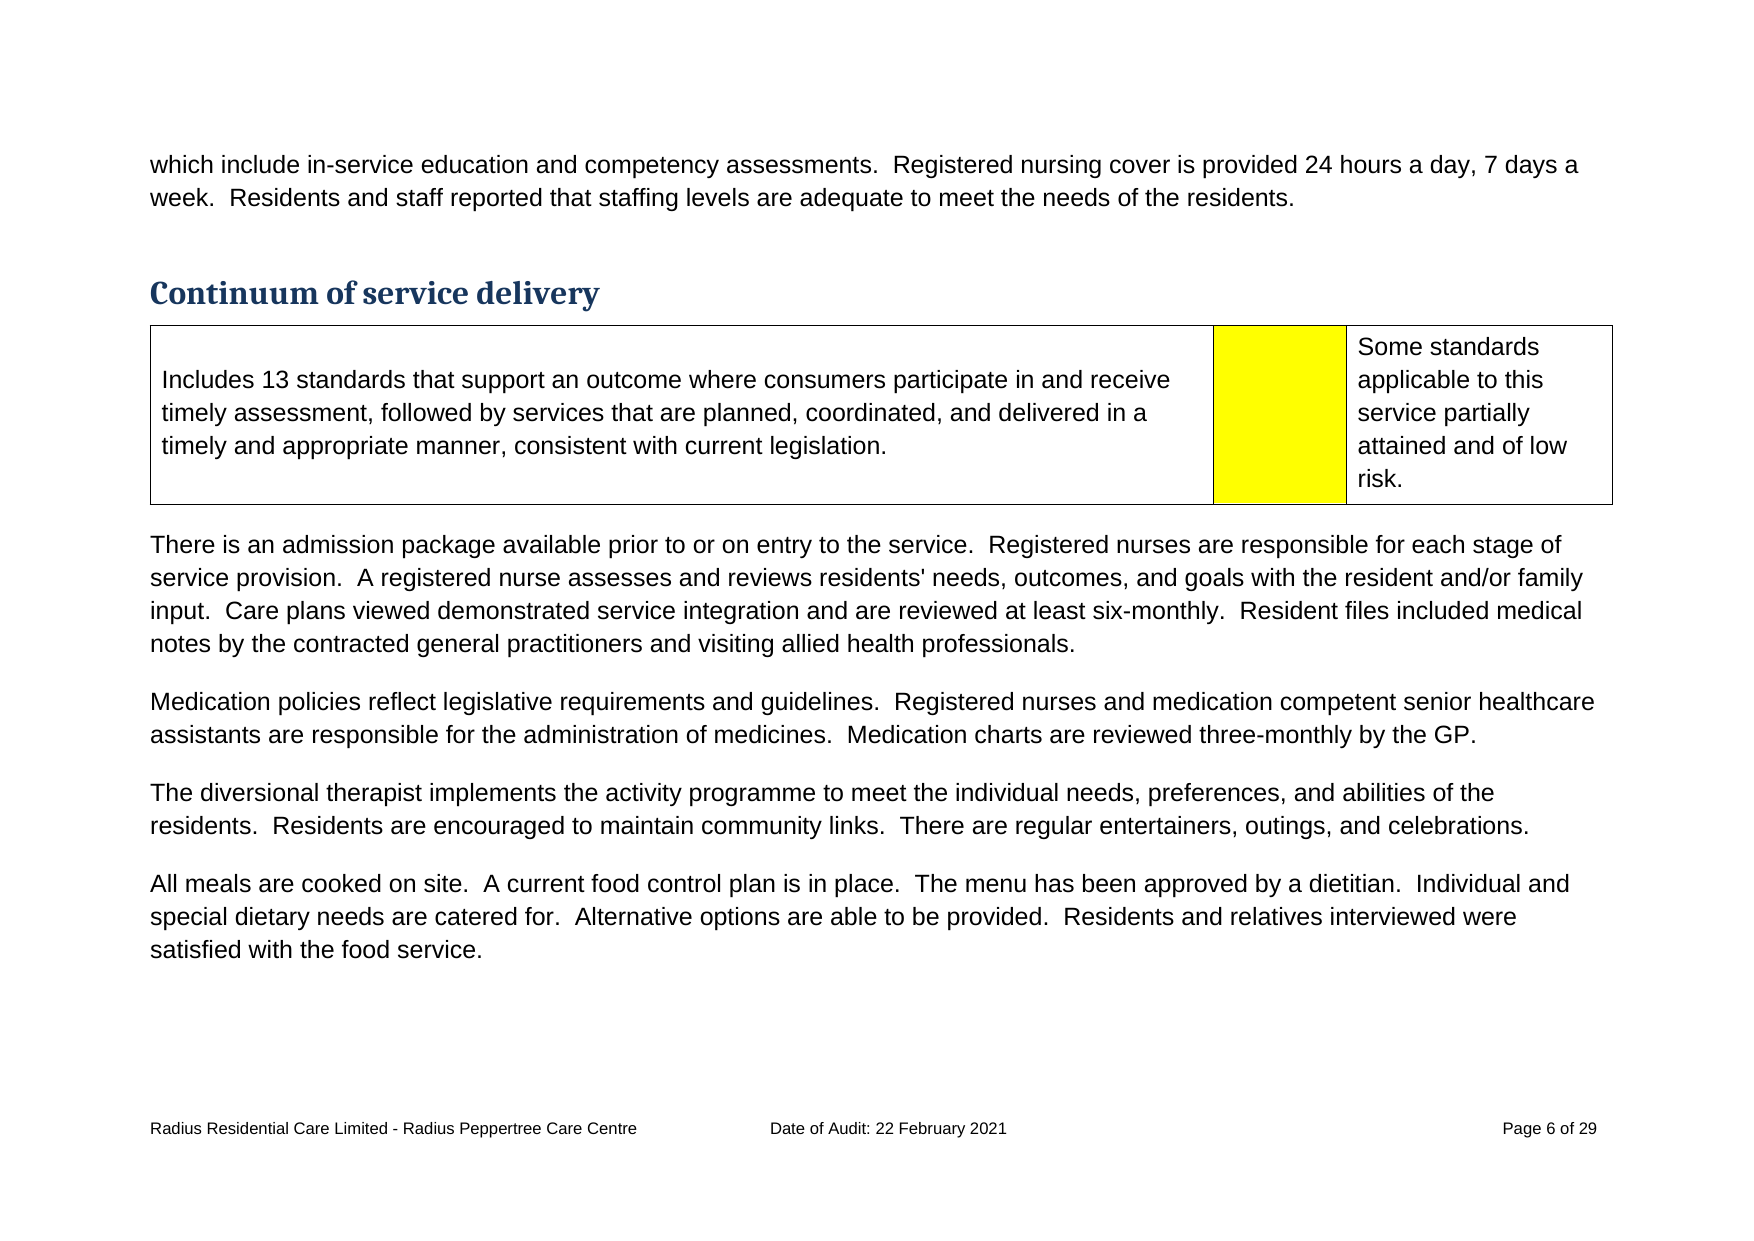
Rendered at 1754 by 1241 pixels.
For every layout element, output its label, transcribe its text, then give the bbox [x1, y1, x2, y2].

text Medication policies reflect legislative requirements and guidelines. Registered nurses and medication competent senior healthcare assistants are responsible for the administration of medicines. Medication charts are reviewed three-monthly by the GP. [150, 687, 1604, 748]
table_header Includes 13 standards that support an outcome where consumers participate in and receive timely assessment, followed by services that are planned, coordinated, and delivered in a timely and appropriate manner, consistent with current legislation. [151, 326, 1213, 503]
subtitle Continuum of service delivery [150, 274, 1604, 312]
text The diversional therapist implements the activity programme to meet the individual needs, preferences, and abilities of the residents. Residents are encouraged to maintain community links. There are regular entertainers, outings, and celebrations. [150, 778, 1604, 839]
text All meals are cooked on site. A current food control plan is in place. The menu has been approved by a dietitian. Individual and special dietary needs are catered for. Alternative options are able to be provided. Residents and relatives interviewed were satisfied with the food service. [150, 869, 1604, 963]
table_header Some standards applicable to this service partially attained and of low risk. [1347, 326, 1612, 503]
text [150, 150, 1604, 212]
table_header [1214, 326, 1346, 503]
text There is an admission package available prior to or on entry to the service. Registered nurses are responsible for each stage of service provision. A registered nurse assesses and reviews residents' needs, outcomes, and goals with the resident and/or family input. Care plans viewed demonstrated service integration and are reviewed at least six-monthly. Resident files included medical notes by the contracted general practitioners and visiting allied health professionals. [150, 529, 1604, 657]
